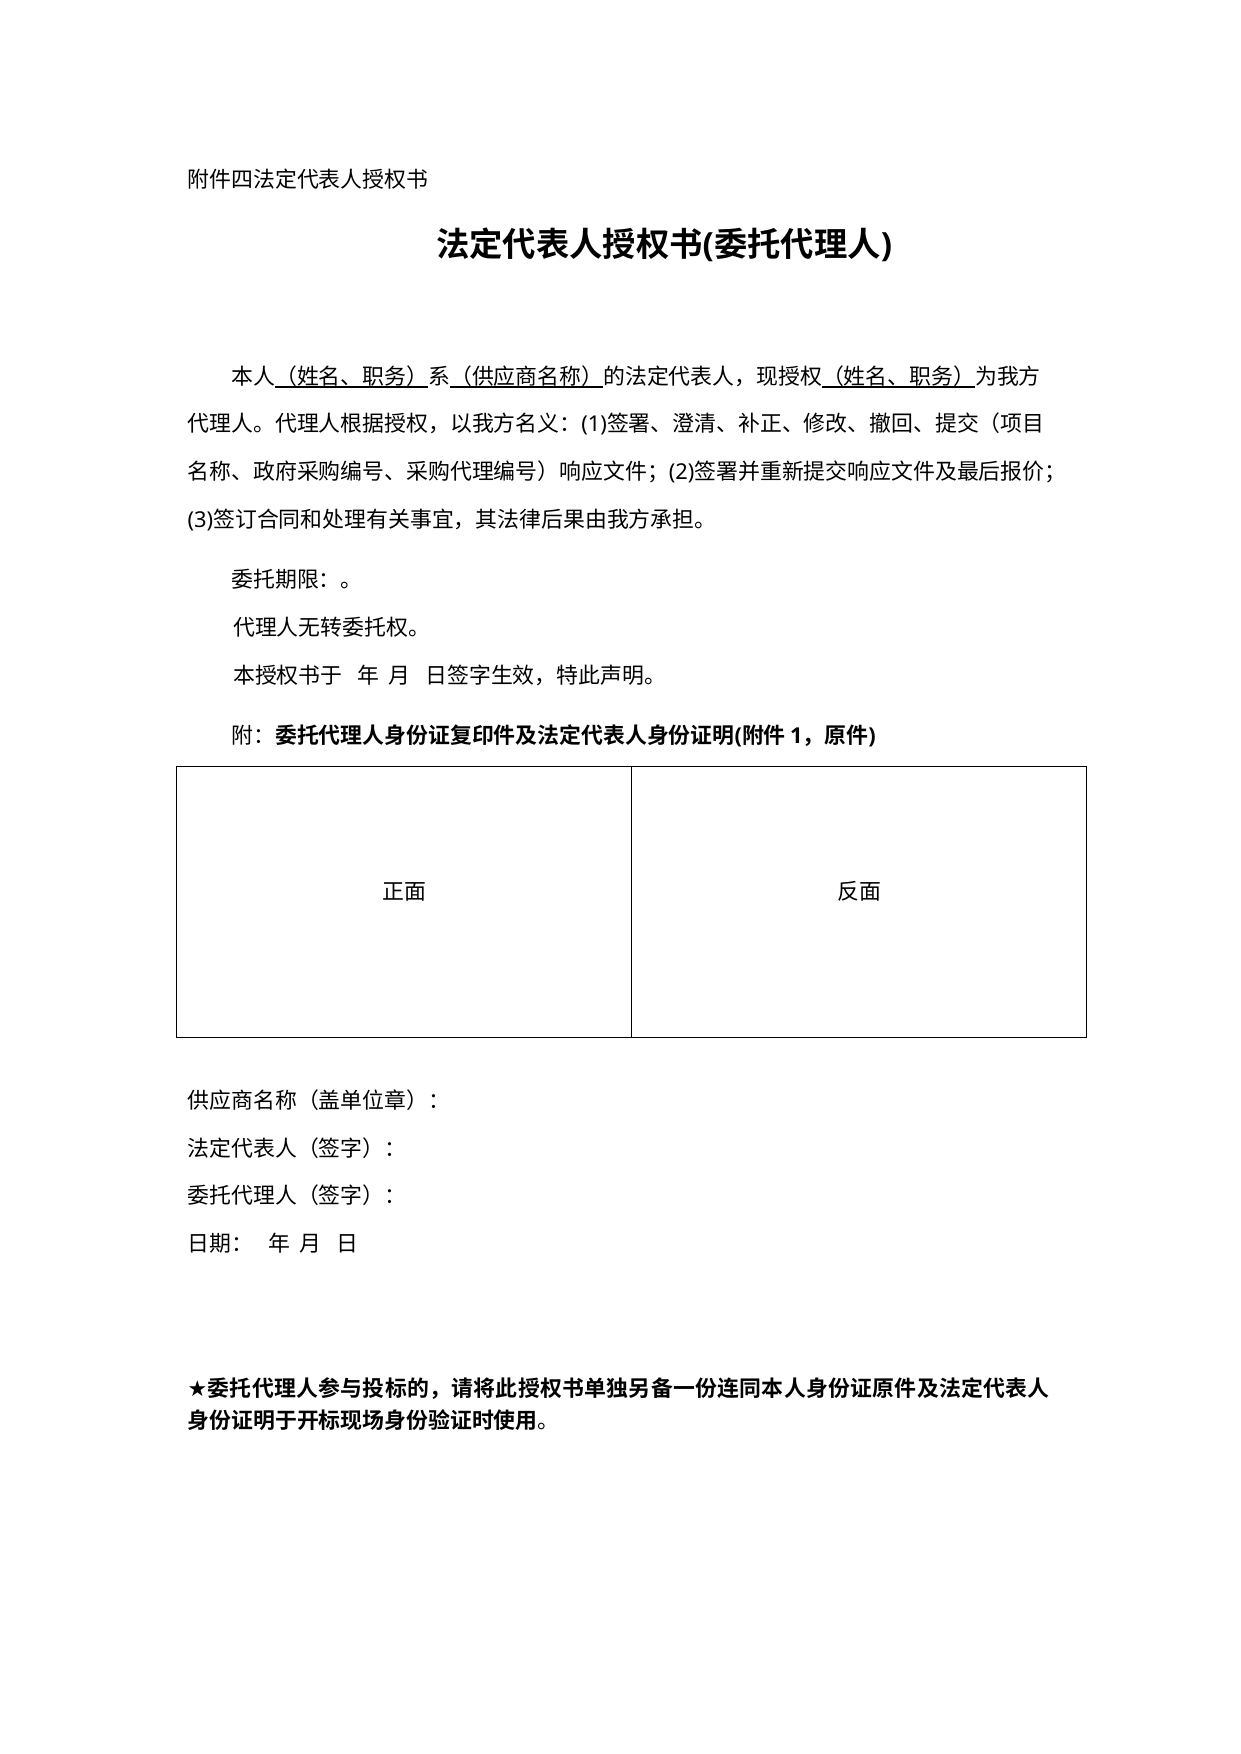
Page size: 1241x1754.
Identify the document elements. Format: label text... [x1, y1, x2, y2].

text ★委托代理人参与投标的，请将此授权书单独另备一份连同本人身份证原件及法定代表人身份证明于开标现场身份验证时使用。 [187, 1371, 1053, 1436]
text 本授权书于 年 月 日签字生效，特此声明。 [187, 658, 1053, 690]
text 供应商名称（盖单位章）： [187, 1083, 1009, 1115]
text 附件四法定代表人授权书 [187, 162, 1050, 194]
text 法定代表人授权书(委托代理人) [231, 209, 1053, 274]
text 日期： 年 月 日 [187, 1226, 1050, 1257]
table_header 反面 [632, 767, 1086, 1037]
text 代理人无转委托权。 [187, 609, 1053, 642]
text 委托期限：。 [187, 562, 1053, 593]
text 本人（姓名、职务）系（供应商名称）的法定代表人，现授权（姓名、职务）为我方代理人。代理人根据授权，以我方名义：(1)签署、澄清、补正、修改、撤回、提交（项目名称、政府采购编号、采购代理编号）响应文件；(2)签署并重新提交响应文件及最后报价；(3)签订合同和处理有关事宜，其法律后果由我方承担。 [187, 359, 1053, 533]
table_header 正面 [177, 767, 631, 1037]
text 附：委托代理人身份证复印件及法定代表人身份证明(附件1，原件) [187, 718, 1053, 750]
text 法定代表人（签字）： [187, 1131, 1009, 1162]
text 委托代理人（签字）： [187, 1178, 1009, 1210]
